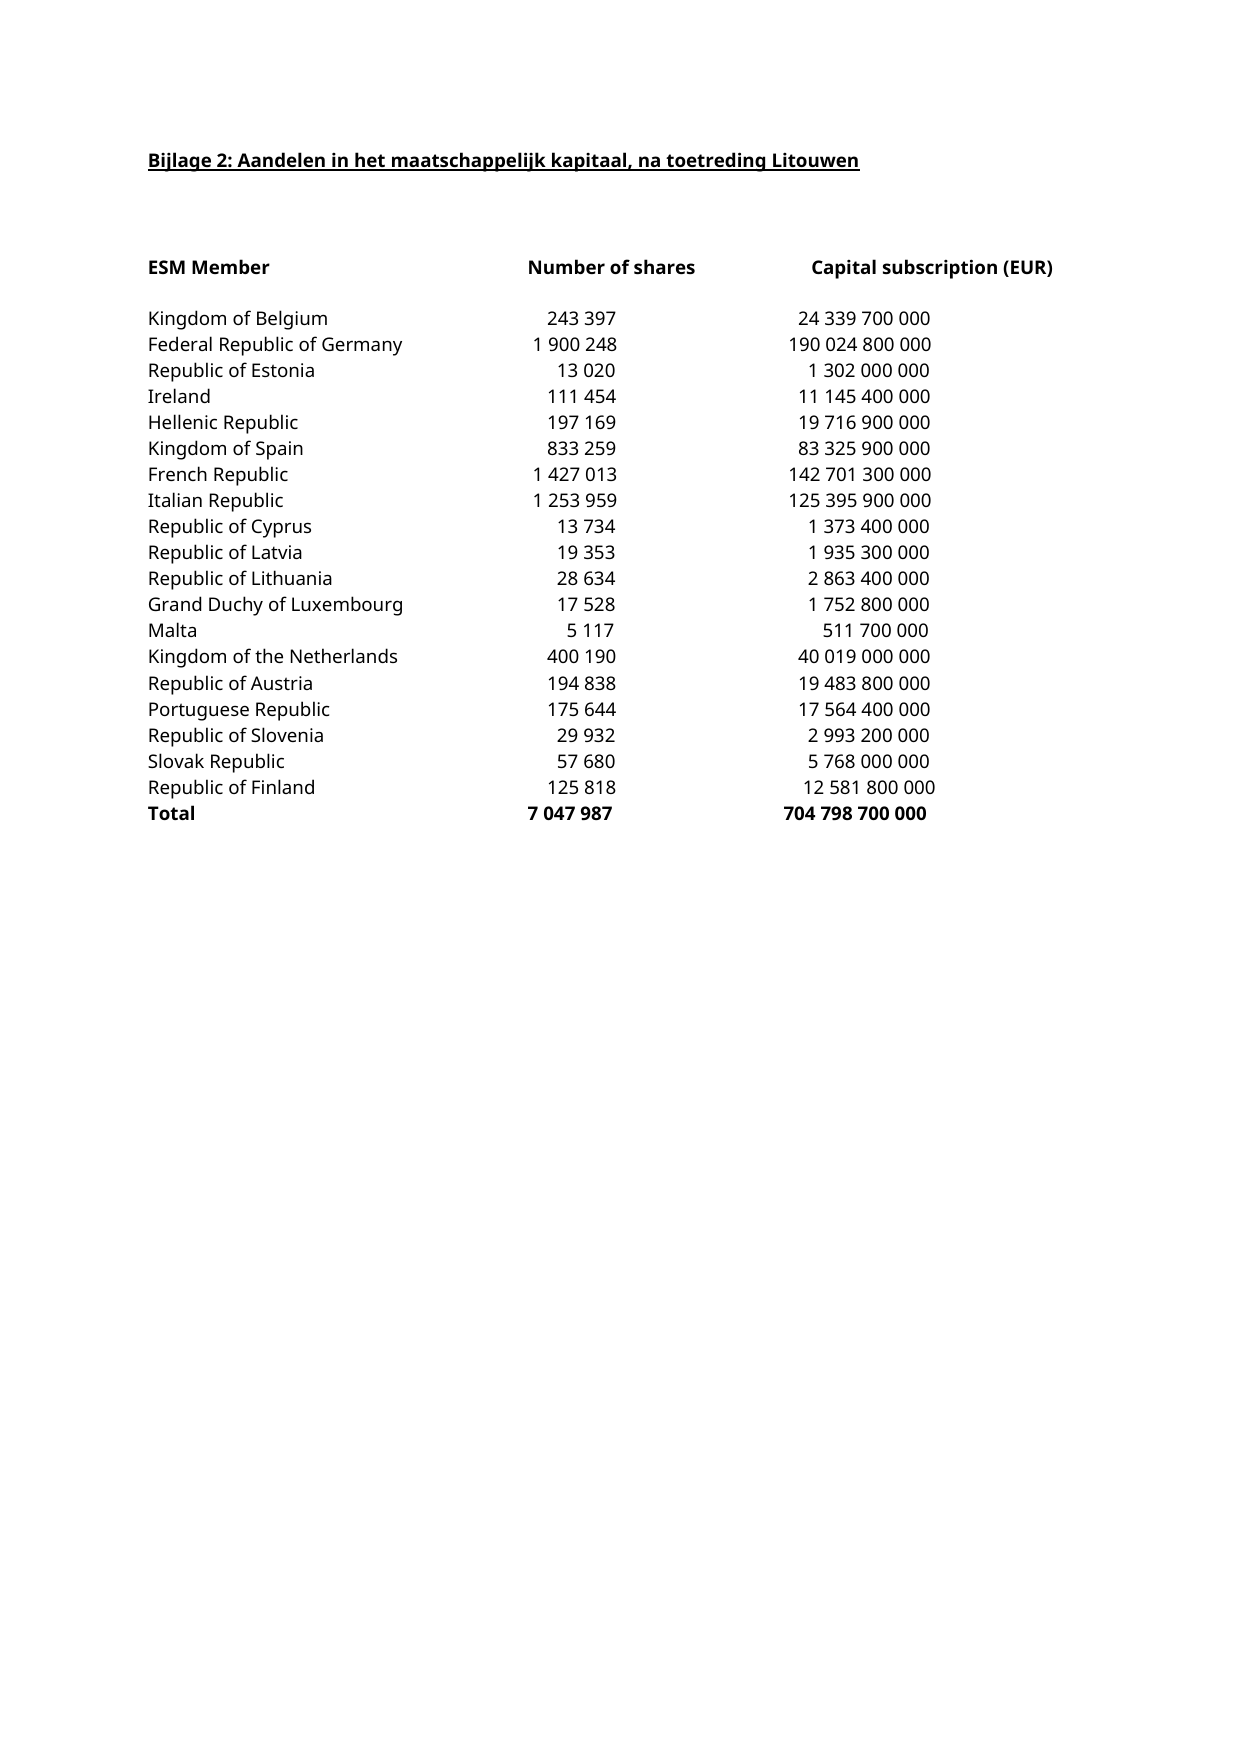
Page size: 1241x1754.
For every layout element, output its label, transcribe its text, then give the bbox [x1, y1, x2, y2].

table_cell 142 701 300 000 [772, 462, 1092, 488]
table_cell 1 752 800 000 [772, 592, 1092, 618]
table_cell 40 019 000 000 [772, 644, 1092, 670]
table_cell French Republic [136, 462, 516, 488]
table_cell Ireland [136, 384, 516, 409]
table_cell 1 302 000 000 [772, 358, 1092, 383]
table_cell 125 818 [516, 774, 772, 800]
table_cell Republic of Estonia [136, 358, 516, 383]
table_cell 125 395 900 000 [772, 488, 1092, 514]
table_cell 400 190 [516, 644, 772, 670]
table_cell 29 932 [516, 722, 772, 748]
table_cell 28 634 [516, 566, 772, 592]
table_cell Republic of Finland [136, 774, 516, 800]
table_cell Republic of Lithuania [136, 566, 516, 592]
table_cell 1 253 959 [516, 488, 772, 514]
table_cell 194 838 [516, 670, 772, 696]
table_cell 13 734 [516, 514, 772, 540]
table_cell Republic of Cyprus [136, 514, 516, 540]
table_cell Total [136, 800, 516, 826]
table_cell Slovak Republic [136, 748, 516, 774]
table_cell Republic of Austria [136, 670, 516, 696]
table_cell 1 373 400 000 [772, 514, 1092, 540]
table_cell 190 024 800 000 [772, 331, 1092, 357]
table_cell 5 768 000 000 [772, 748, 1092, 774]
table_header ESM Member [136, 255, 516, 305]
table_cell Republic of Latvia [136, 540, 516, 566]
table_cell 175 644 [516, 696, 772, 722]
table_cell Portuguese Republic [136, 696, 516, 722]
text Bijlage 2: Aandelen in het maatschappelijk kapitaal, na toetreding Litouwen [148, 148, 1093, 173]
table_cell 243 397 [516, 305, 772, 331]
table_cell Grand Duchy of Luxembourg [136, 592, 516, 618]
table_cell 11 145 400 000 [772, 384, 1092, 409]
table_cell 12 581 800 000 [772, 774, 1092, 800]
table_header Capital subscription (EUR) [772, 255, 1092, 305]
table_cell 1 900 248 [516, 331, 772, 357]
table_cell Kingdom of Belgium [136, 305, 516, 331]
table_cell Kingdom of Spain [136, 436, 516, 462]
table_cell 19 716 900 000 [772, 410, 1092, 436]
table_cell 833 259 [516, 436, 772, 462]
table_cell Republic of Slovenia [136, 722, 516, 748]
table_cell 13 020 [516, 358, 772, 383]
table_cell 197 169 [516, 410, 772, 436]
table_cell 7 047 987 [516, 800, 772, 826]
table_cell 5 117 [516, 618, 772, 644]
table_cell Malta [136, 618, 516, 644]
table_cell 1 935 300 000 [772, 540, 1092, 566]
table_cell 83 325 900 000 [772, 436, 1092, 462]
table_cell 19 353 [516, 540, 772, 566]
table_cell 1 427 013 [516, 462, 772, 488]
table_cell 2 863 400 000 [772, 566, 1092, 592]
table_cell Federal Republic of Germany [136, 331, 516, 357]
table_cell Kingdom of the Netherlands [136, 644, 516, 670]
table_cell 17 564 400 000 [772, 696, 1092, 722]
table_cell 704 798 700 000 [772, 800, 1092, 826]
table_cell 2 993 200 000 [772, 722, 1092, 748]
table_header Number of shares [516, 255, 772, 305]
table_cell 57 680 [516, 748, 772, 774]
table_cell 511 700 000 [772, 618, 1092, 644]
table_cell 19 483 800 000 [772, 670, 1092, 696]
table_cell Italian Republic [136, 488, 516, 514]
table_cell 111 454 [516, 384, 772, 409]
table_cell Hellenic Republic [136, 410, 516, 436]
table_cell 17 528 [516, 592, 772, 618]
table_cell 24 339 700 000 [772, 305, 1092, 331]
